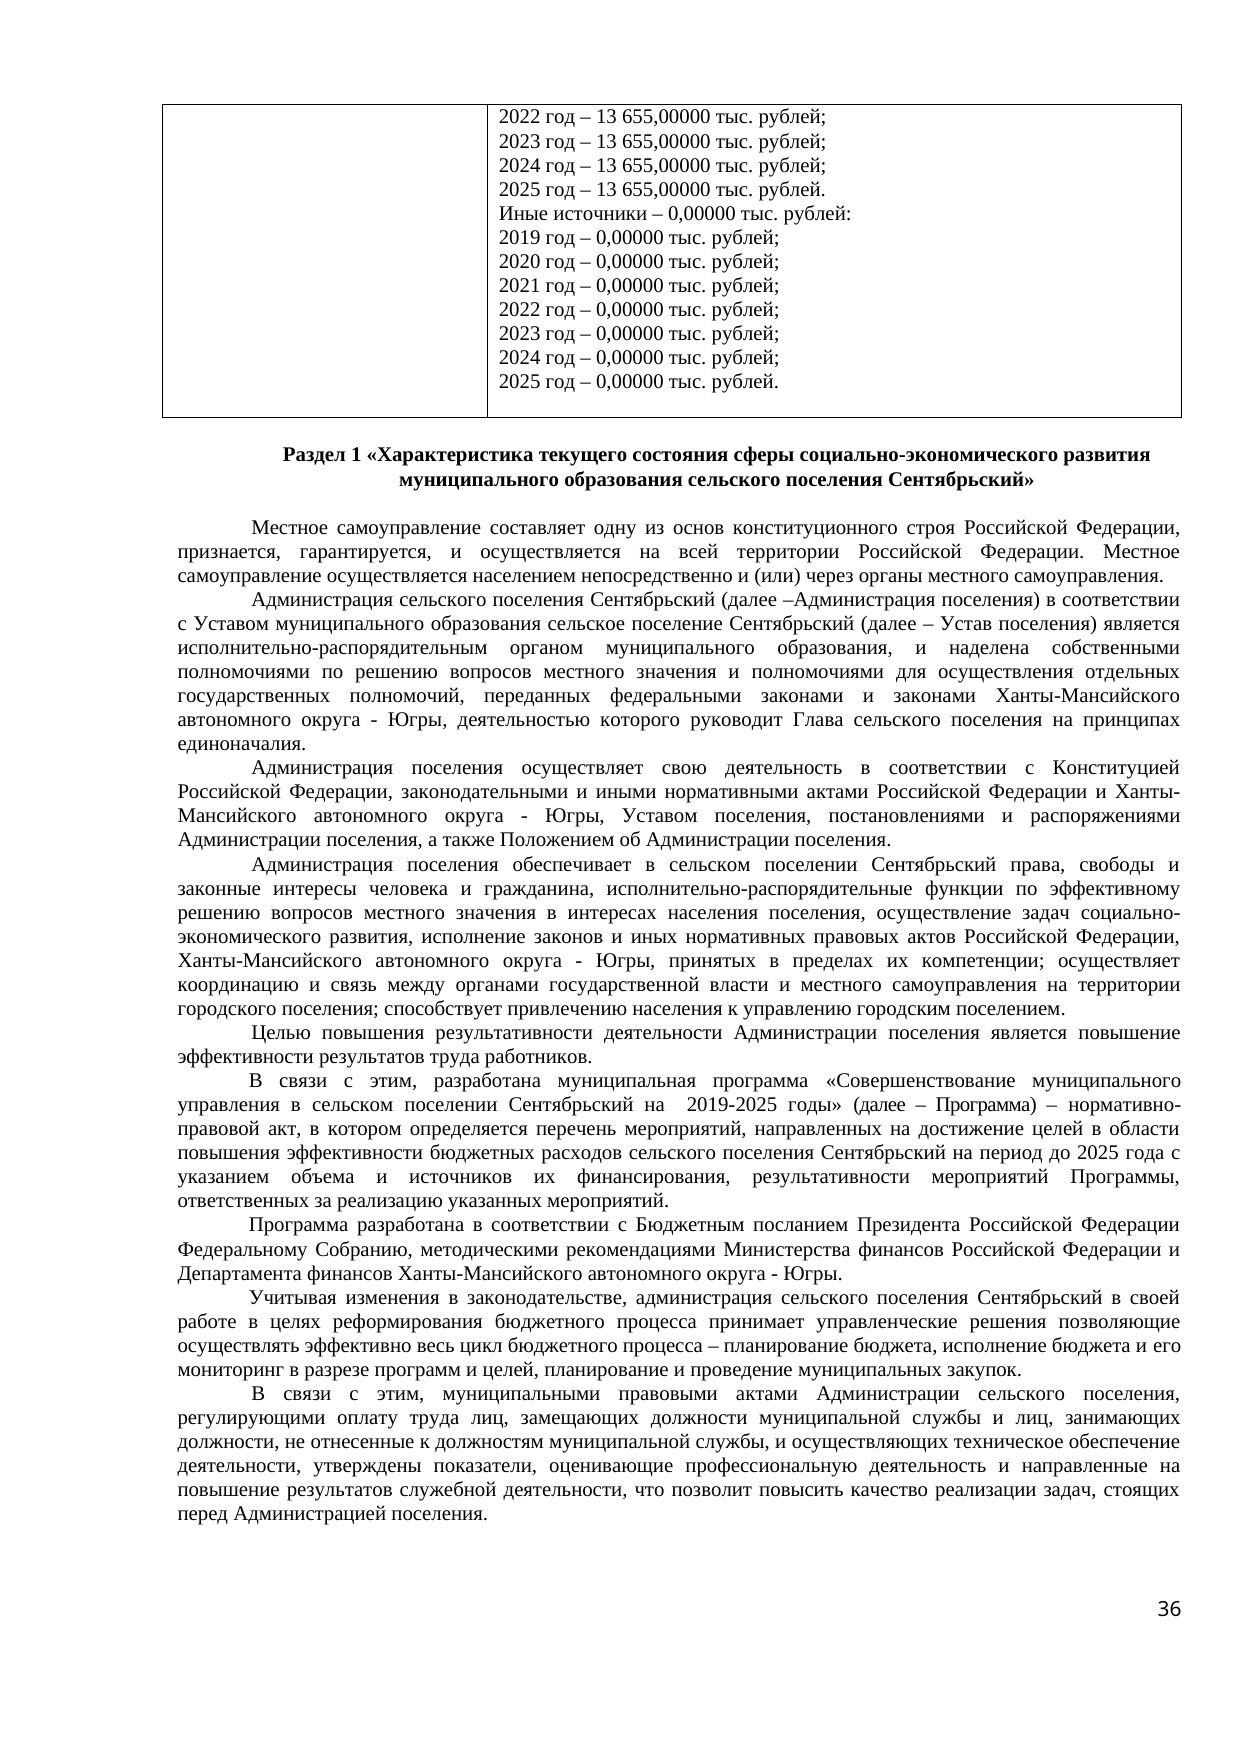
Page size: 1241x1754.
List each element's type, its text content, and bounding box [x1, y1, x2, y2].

text В связи с этим, разработана муниципальная программа «Совершенствование муниципального управления в сельском поселении Сентябрьский на 2019-2025 годы» (далее – Программа) – нормативно-правовой акт, в котором определяется перечень мероприятий, направленных на достижение целей в области повышения эффективности бюджетных расходов сельского поселения Сентябрьский на период до 2025 года с указанием объема и источников их финансирования, результативности мероприятий Программы, ответственных за реализацию указанных мероприятий. [177, 1068, 1181, 1212]
text Целью повышения результативности деятельности Администрации поселения является повышение эффективности результатов труда работников. [177, 1020, 1181, 1068]
text Администрация сельского поселения Сентябрьский (далее –Администрация поселения) в соответствии с Уставом муниципального образования сельское поселение Сентябрьский (далее – Устав поселения) является исполнительно-распорядительным органом муниципального образования, и наделена собственными полномочиями по решению вопросов местного значения и полномочиями для осуществления отдельных государственных полномочий, переданных федеральными законами и законами Ханты-Мансийского автономного округа - Югры, деятельностью которого руководит Глава сельского поселения на принципах единоначалия. [177, 587, 1181, 755]
text Местное самоуправление составляет одну из основ конституционного строя Российской Федерации, признается, гарантируется, и осуществляется на всей территории Российской Федерации. Местное самоуправление осуществляется населением непосредственно и (или) через органы местного самоуправления. [177, 514, 1181, 587]
text Администрация поселения осуществляет свою деятельность в соответствии с Конституцией Российской Федерации, законодательными и иными нормативными актами Российской Федерации и Ханты-Мансийского автономного округа - Югры, Уставом поселения, постановлениями и распоряжениями Администрации поселения, а также Положением об Администрации поселения. [177, 755, 1181, 851]
text Программа разработана в соответствии с Бюджетным посланием Президента Российской Федерации Федеральному Собранию, методическими рекомендациями Министерства финансов Российской Федерации и Департамента финансов Ханты-Мансийского автономного округа - Югры. [177, 1212, 1181, 1284]
text Администрация поселения обеспечивает в сельском поселении Сентябрьский права, свободы и законные интересы человека и гражданина, исполнительно-распорядительные функции по эффективному решению вопросов местного значения в интересах населения поселения, осуществление задач социально-экономического развития, исполнение законов и иных нормативных правовых актов Российской Федерации, Ханты-Мансийского автономного округа - Югры, принятых в пределах их компетенции; осуществляет координацию и связь между органами государственной власти и местного самоуправления на территории городского поселения; способствует привлечению населения к управлению городским поселением. [177, 851, 1181, 1020]
text Учитывая изменения в законодательстве, администрация сельского поселения Сентябрьский в своей работе в целях реформирования бюджетного процесса принимает управленческие решения позволяющие осуществлять эффективно весь цикл бюджетного процесса – планирование бюджета, исполнение бюджета и его мониторинг в разрезе программ и целей, планирование и проведение муниципальных закупок. [177, 1284, 1181, 1381]
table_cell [163, 105, 487, 417]
text В связи с этим, муниципальными правовыми актами Администрации сельского поселения, регулирующими оплату труда лиц, замещающих должности муниципальной службы и лиц, занимающих должности, не отнесенные к должностям муниципальной службы, и осуществляющих техническое обеспечение деятельности, утверждены показатели, оценивающие профессиональную деятельность и направленные на повышение результатов служебной деятельности, что позволит повысить качество реализации задач, стоящих перед Администрацией поселения. [177, 1381, 1181, 1525]
text Раздел 1 «Характеристика текущего состояния сферы социально-экономического развития муниципального образования сельского поселения Сентябрьский» [252, 442, 1181, 491]
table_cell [488, 105, 1181, 417]
